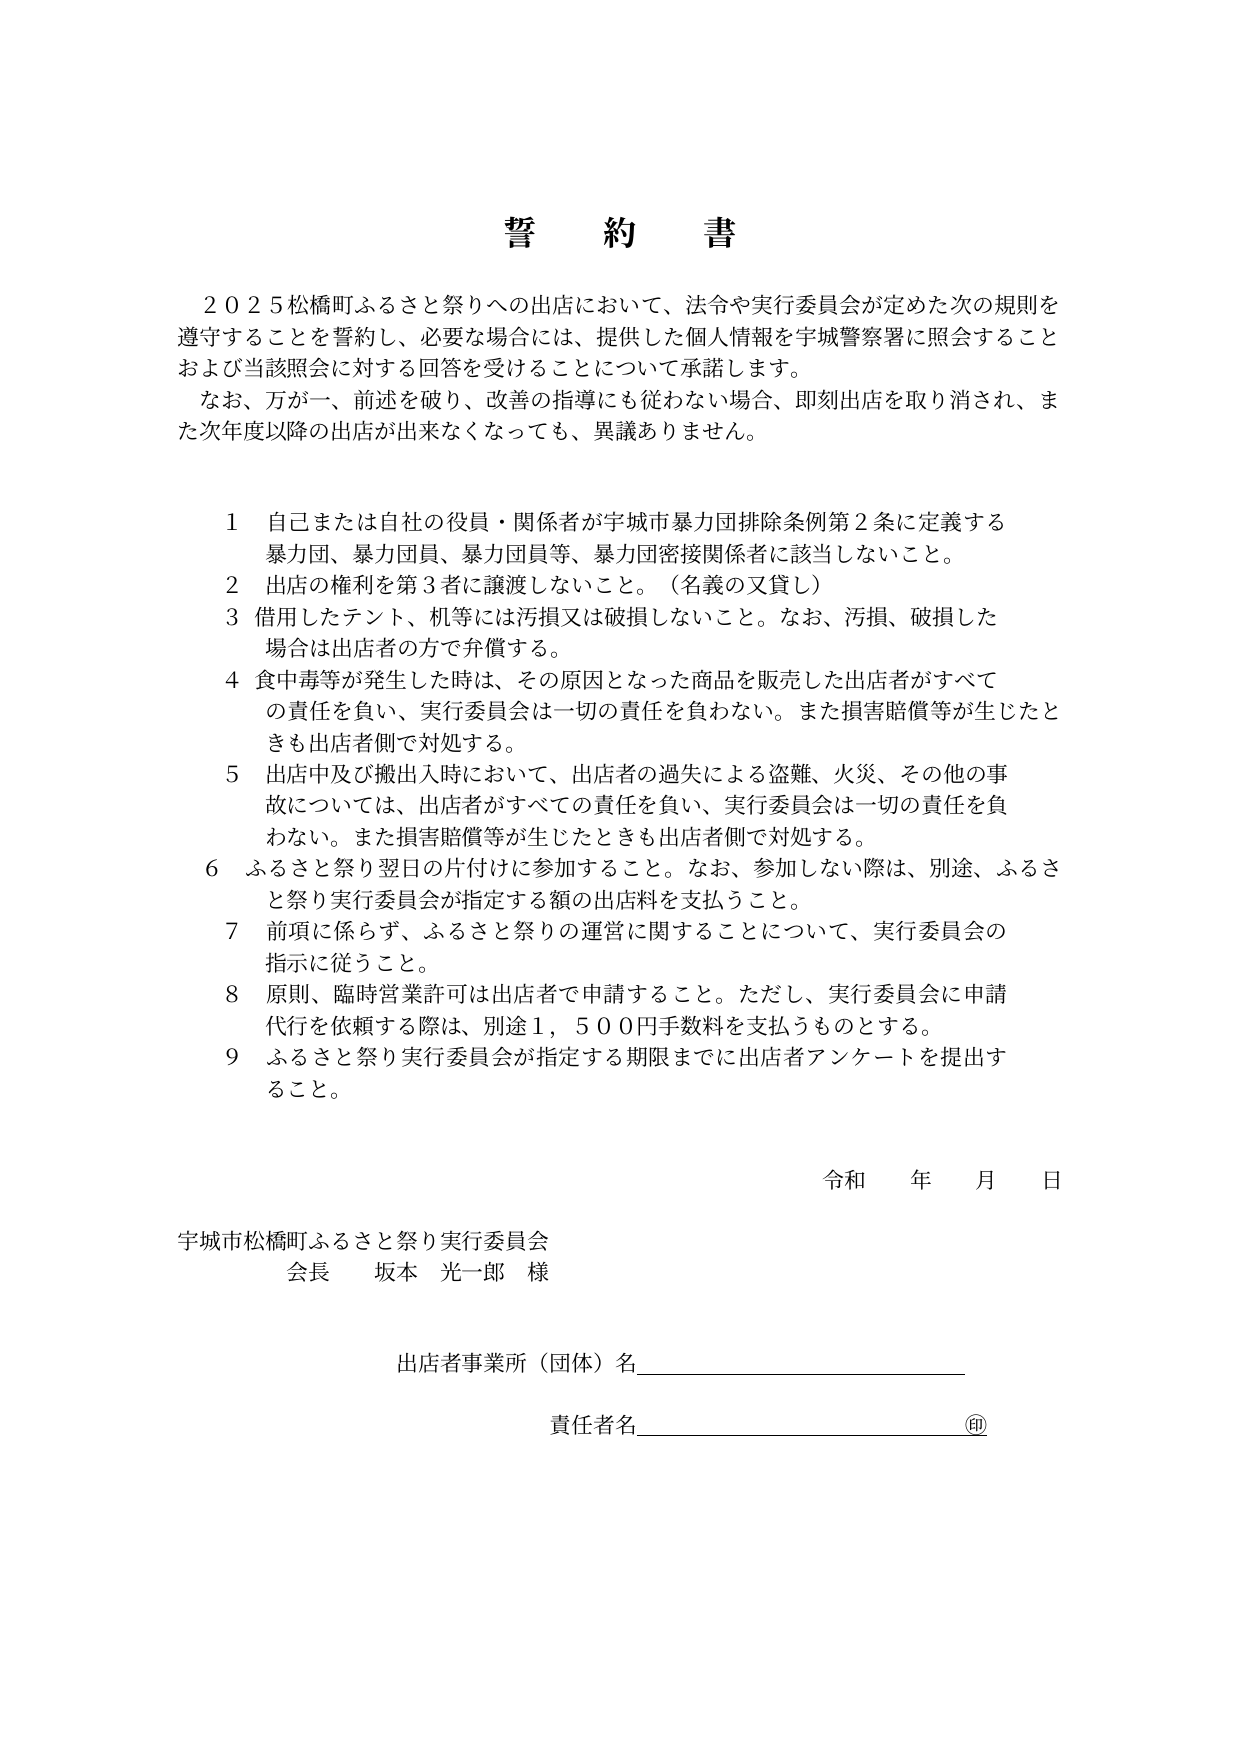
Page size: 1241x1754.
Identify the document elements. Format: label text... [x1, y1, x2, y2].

text 宇城市松橋町ふるさと祭り実行委員会 [177, 1224, 1063, 1256]
text １ 自己または自社の役員・関係者が宇城市暴力団排除条例第２条に定義する、暴力団、暴力団員、暴力団員等、暴力団密接関係者に該当しないこと。 [221, 506, 1008, 568]
text なお、万が一、前述を破り、改善の指導にも従わない場合、即刻出店を取り消され、また次年度以降の出店が出来なくなっても、異議ありません。 [177, 383, 1063, 446]
text 令和 年 月 日 [177, 1163, 1063, 1194]
text ４ 食中毒等が発生した時は、その原因となった商品を販売した出店者がすべて [177, 663, 1063, 694]
text ９ ふるさと祭り実行委員会が指定する期限までに出店者アンケートを提出すること。 [221, 1040, 1008, 1103]
text ２０２５松橋町ふるさと祭りへの出店において、法令や実行委員会が定めた次の規則を遵守することを誓約し、必要な場合には、提供した個人情報を宇城警察署に照会することおよび当該照会に対する回答を受けることについて承諾します。 [177, 289, 1063, 383]
text 責任者名 ㊞ [177, 1408, 1063, 1439]
text ７ 前項に係らず、ふるさと祭りの運営に関することについて、実行委員会の指示に従うこと。 [221, 914, 1008, 977]
text わない。また損害賠償等が生じたときも出店者側で対処する。 [177, 820, 1063, 852]
text ５ 出店中及び搬出入時において、出店者の過失による盗難、火災、その他の事 [177, 757, 1063, 789]
text ６ ふるさと祭り翌日の片付けに参加すること。なお、参加しない際は、別途、ふるさと祭り実行委員会が指定する額の出店料を支払うこと。 [177, 852, 1063, 914]
text ３ 借用したテント、机等には汚損又は破損しないこと。なお、汚損、破損した [221, 600, 1063, 631]
text 出店者事業所（団体）名 [177, 1347, 1063, 1378]
text ２ 出店の権利を第３者に譲渡しないこと。（名義の又貸し） [221, 568, 1063, 600]
text 場合は出店者の方で弁償する。 [177, 631, 1063, 663]
text 故については、出店者がすべての責任を負い、実行委員会は一切の責任を負 [177, 789, 1063, 820]
text 誓 約 書 [177, 207, 1063, 255]
text 会長 坂本 光一郎 様 [177, 1256, 1063, 1287]
text の責任を負い、実行委員会は一切の責任を負わない。また損害賠償等が生じたときも出店者側で対処する。 [265, 694, 1063, 757]
text ８ 原則、臨時営業許可は出店者で申請すること。ただし、実行委員会に申請代行を依頼する際は、別途１，５００円手数料を支払うものとする。 [221, 977, 1008, 1040]
